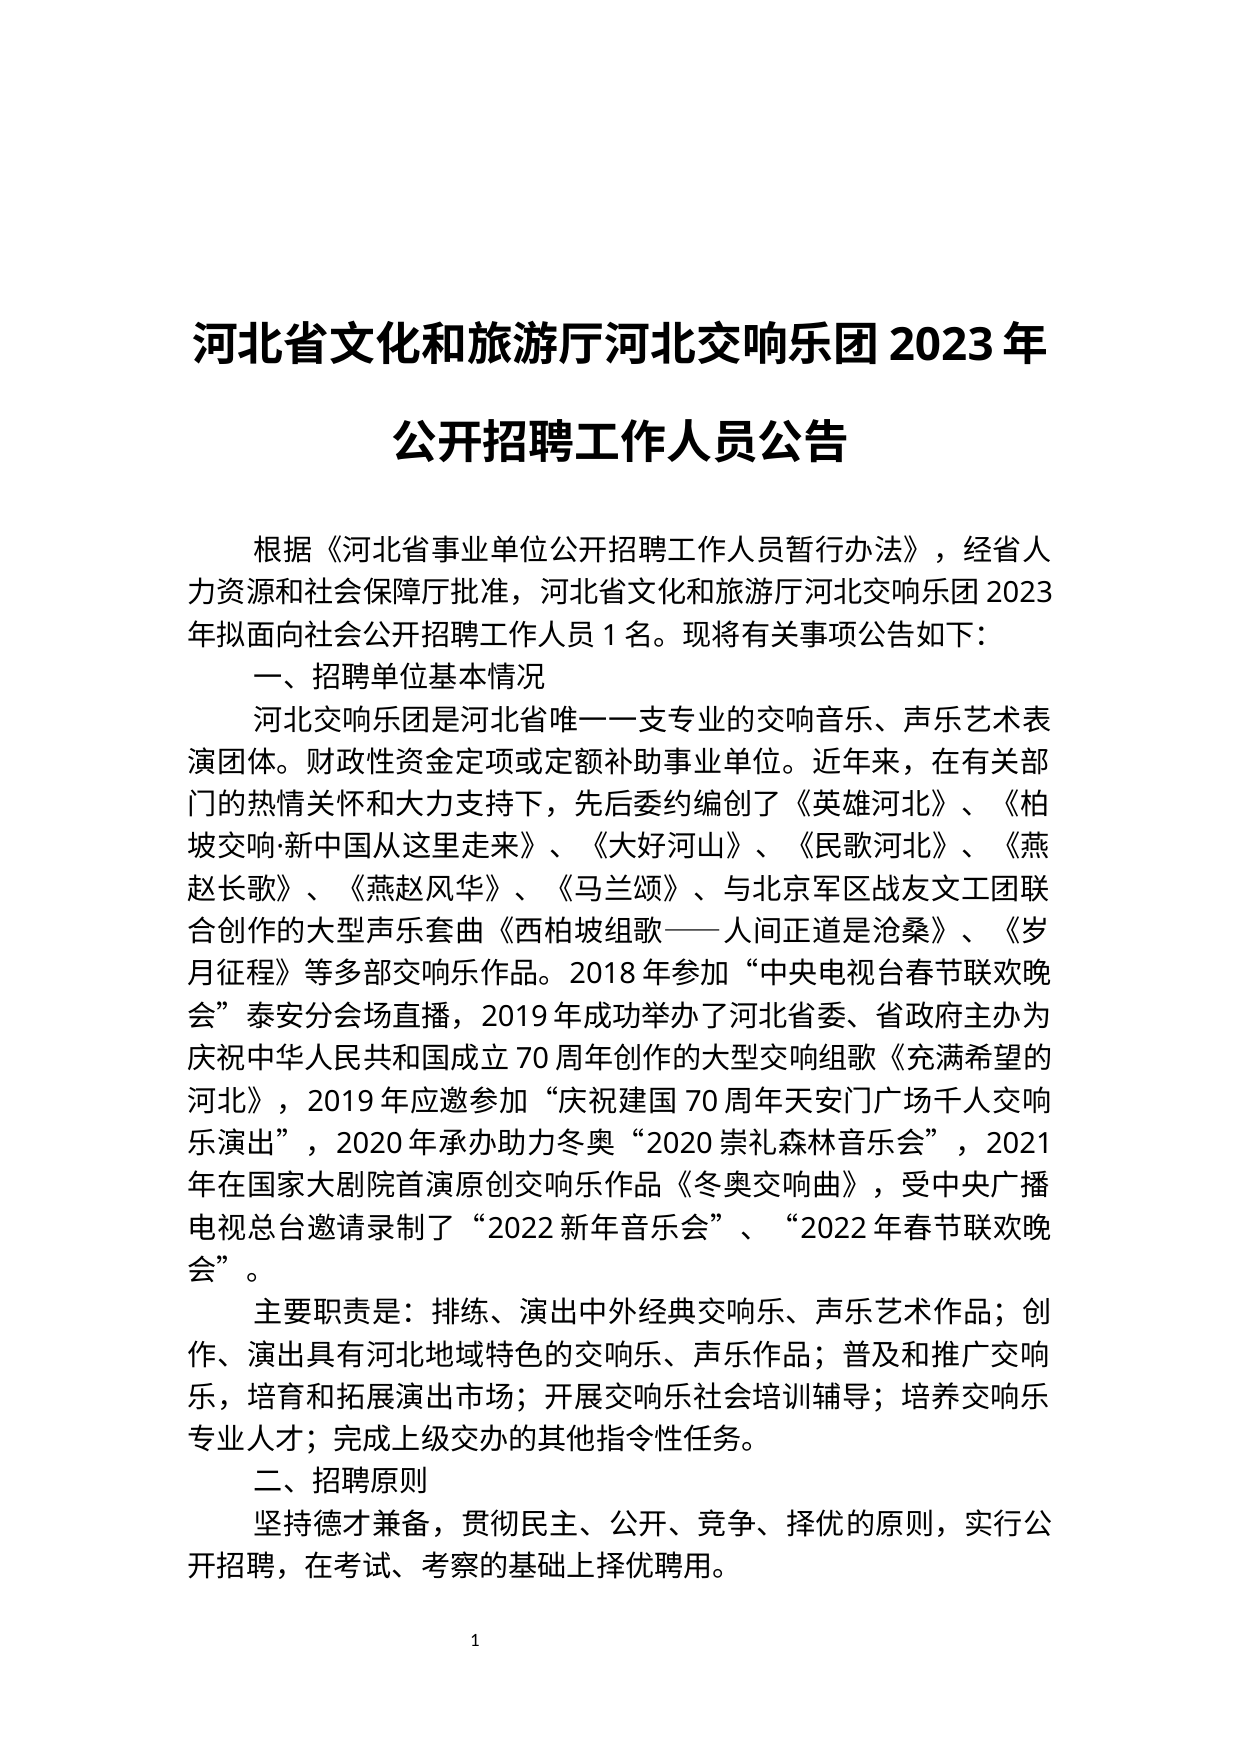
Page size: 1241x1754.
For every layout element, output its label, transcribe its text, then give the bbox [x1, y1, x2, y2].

text 二、招聘原则 [187, 1458, 1053, 1500]
text 河北省文化和旅游厅河北交响乐团2023年公开招聘工作人员公告 [187, 292, 1053, 487]
text 根据《河北省事业单位公开招聘工作人员暂行办法》，经省人力资源和社会保障厅批准，河北省文化和旅游厅河北交响乐团2023年拟面向社会公开招聘工作人员1名。现将有关事项公告如下： [187, 527, 1053, 654]
text 河北交响乐团是河北省唯一一支专业的交响音乐、声乐艺术表演团体。财政性资金定项或定额补助事业单位。近年来，在有关部门的热情关怀和大力支持下，先后委约编创了《英雄河北》、《柏坡交响·新中国从这里走来》、《大好河山》、《民歌河北》、《燕赵长歌》、《燕赵风华》、《马兰颂》、与北京军区战友文工团联合创作的大型声乐套曲《西柏坡组歌——人间正道是沧桑》、《岁月征程》等多部交响乐作品。2018年参加“中央电视台春节联欢晚会”泰安分会场直播，2019年成功举办了河北省委、省政府主办为庆祝中华人民共和国成立70周年创作的大型交响组歌《充满希望的河北》，2019年应邀参加“庆祝建国70周年天安门广场千人交响乐演出”，2020年承办助力冬奥“2020崇礼森林音乐会”，2021年在国家大剧院首演原创交响乐作品《冬奥交响曲》，受中央广播电视总台邀请录制了“2022新年音乐会”、“2022年春节联欢晚会”。 [187, 696, 1053, 1289]
text 主要职责是：排练、演出中外经典交响乐、声乐艺术作品；创作、演出具有河北地域特色的交响乐、声乐作品；普及和推广交响乐，培育和拓展演出市场；开展交响乐社会培训辅导；培养交响乐专业人才；完成上级交办的其他指令性任务。 [187, 1289, 1053, 1458]
text 一、招聘单位基本情况 [187, 654, 1053, 696]
text 坚持德才兼备，贯彻民主、公开、竞争、择优的原则，实行公开招聘，在考试、考察的基础上择优聘用。 [187, 1500, 1053, 1585]
